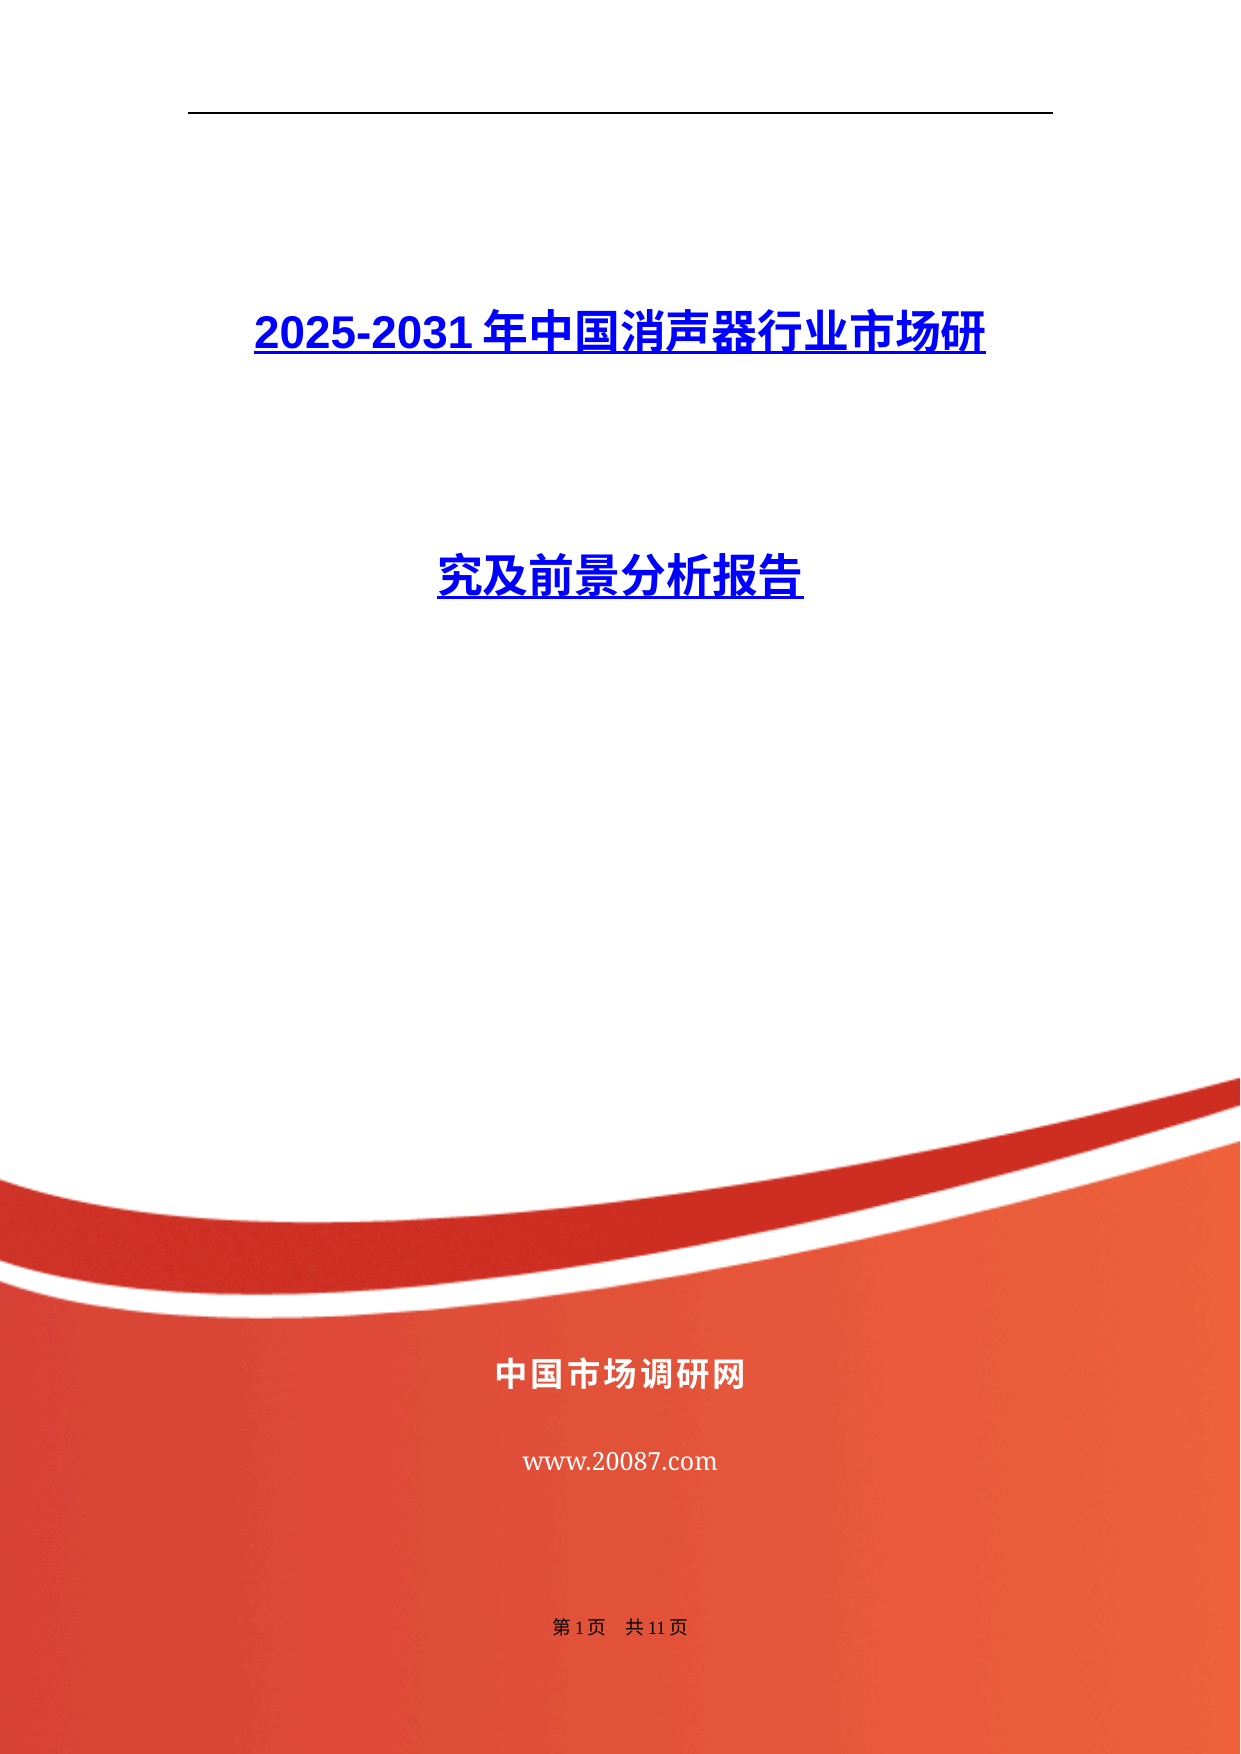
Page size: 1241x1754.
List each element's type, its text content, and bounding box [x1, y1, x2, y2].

table_header 2025-2031年中国消声器行业市场研究及前景分析报告 [188, 207, 1053, 773]
picture [0, 1006, 1241, 1754]
subtitle 中国市场调研网 [187, 1339, 1053, 1404]
text www.20087.com [187, 1428, 1053, 1493]
